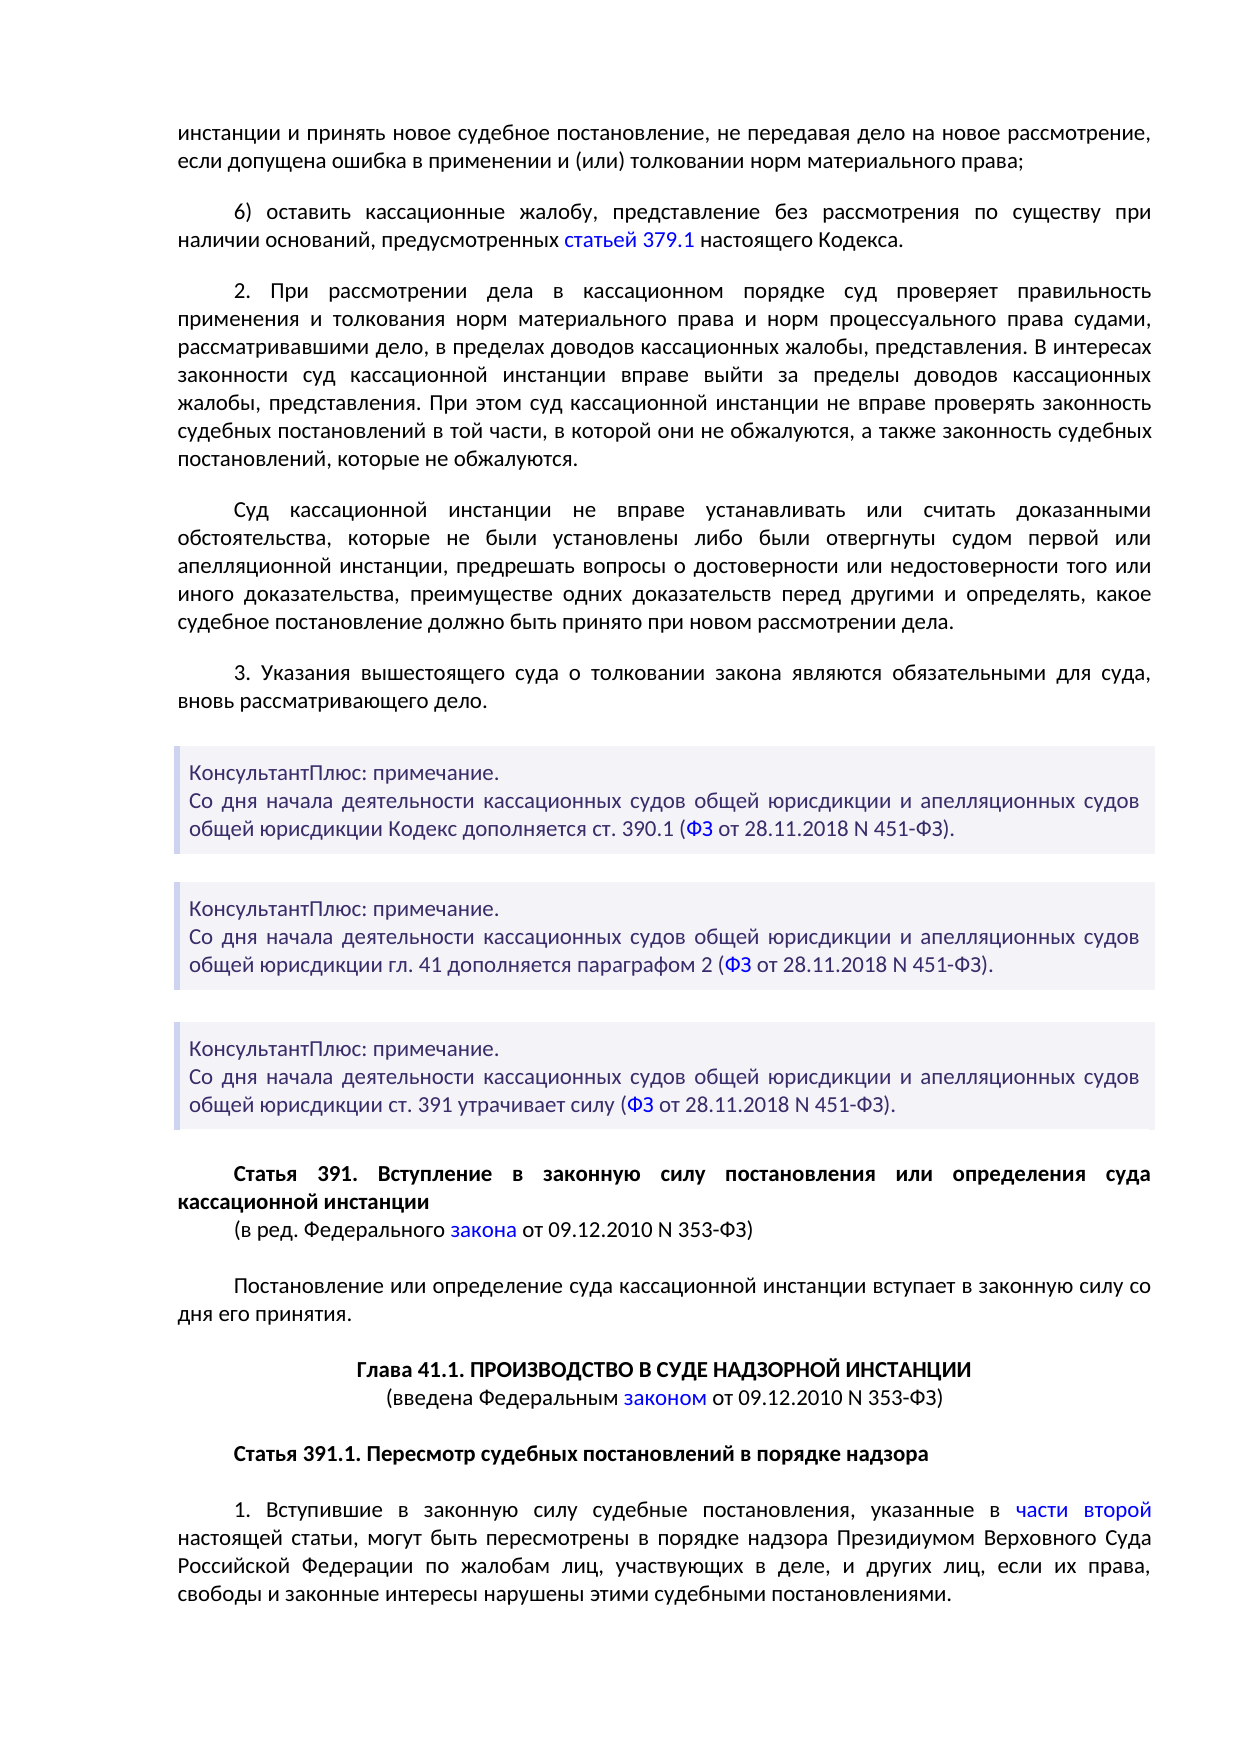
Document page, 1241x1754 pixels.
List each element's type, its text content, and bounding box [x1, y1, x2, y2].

title Статья 391.1. Пересмотр судебных постановлений в порядке надзора [177, 1439, 1152, 1467]
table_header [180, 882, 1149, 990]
title Статья 391. Вступление в законную силу постановления или определения суда кассационной инстанции [177, 1159, 1152, 1215]
text 3. Указания вышестоящего суда о толковании закона являются обязательными для суда, вновь рассматривающего дело. [177, 658, 1152, 714]
text Постановление или определение суда кассационной инстанции вступает в законную силу со дня его принятия. [177, 1271, 1152, 1327]
text (в ред. Федерального закона от 09.12.2010 N 353-ФЗ) [177, 1215, 1152, 1243]
text 6) оставить кассационные жалобу, представление без рассмотрения по существу при наличии оснований, предусмотренных статьей 379.1 настоящего Кодекса. [177, 197, 1152, 253]
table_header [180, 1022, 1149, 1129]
text 2. При рассмотрении дела в кассационном порядке суд проверяет правильность применения и толкования норм материального права и норм процессуального права судами, рассматривавшими дело, в пределах доводов кассационных жалобы, представления. В интересах законности суд кассационной инстанции вправе выйти за пределы доводов кассационных жалобы, представления. При этом суд кассационной инстанции не вправе проверять законность судебных постановлений в той части, в которой они не обжалуются, а также законность судебных постановлений, которые не обжалуются. [177, 276, 1152, 472]
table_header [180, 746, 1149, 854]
text 1. Вступившие в законную силу судебные постановления, указанные в части второй настоящей статьи, могут быть пересмотрены в порядке надзора Президиумом Верховного Суда Российской Федерации по жалобам лиц, участвующих в деле, и других лиц, если их права, свободы и законные интересы нарушены этими судебными постановлениями. [177, 1495, 1152, 1607]
text (введена Федеральным законом от 09.12.2010 N 353-ФЗ) [177, 1383, 1152, 1411]
title Глава 41.1. ПРОИЗВОДСТВО В СУДЕ НАДЗОРНОЙ ИНСТАНЦИИ [177, 1355, 1152, 1383]
text Суд кассационной инстанции не вправе устанавливать или считать доказанными обстоятельства, которые не были установлены либо были отвергнуты судом первой или апелляционной инстанции, предрешать вопросы о достоверности или недостоверности того или иного доказательства, преимуществе одних доказательств перед другими и определять, какое судебное постановление должно быть принято при новом рассмотрении дела. [177, 495, 1152, 635]
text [177, 118, 1152, 174]
